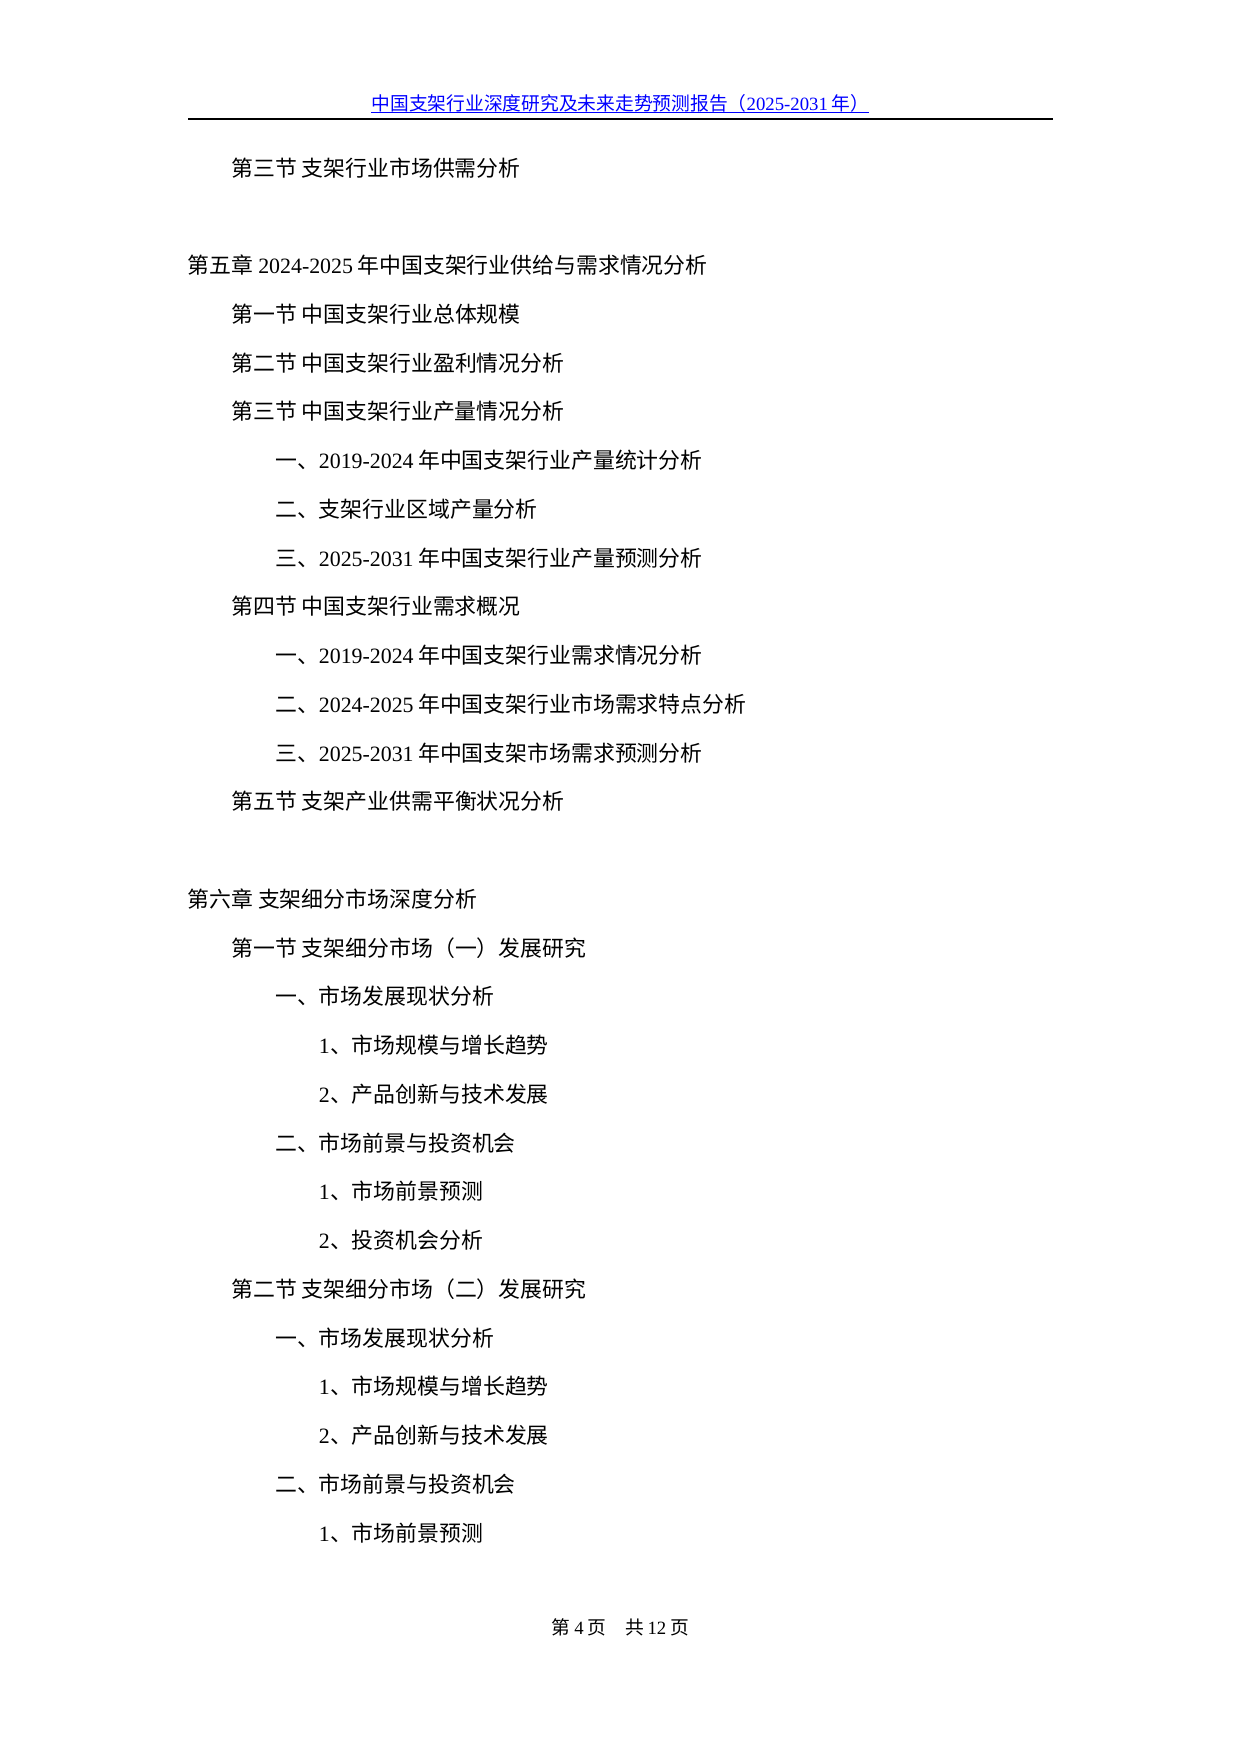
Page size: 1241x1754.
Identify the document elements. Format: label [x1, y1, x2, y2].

text [187, 150, 1053, 1548]
